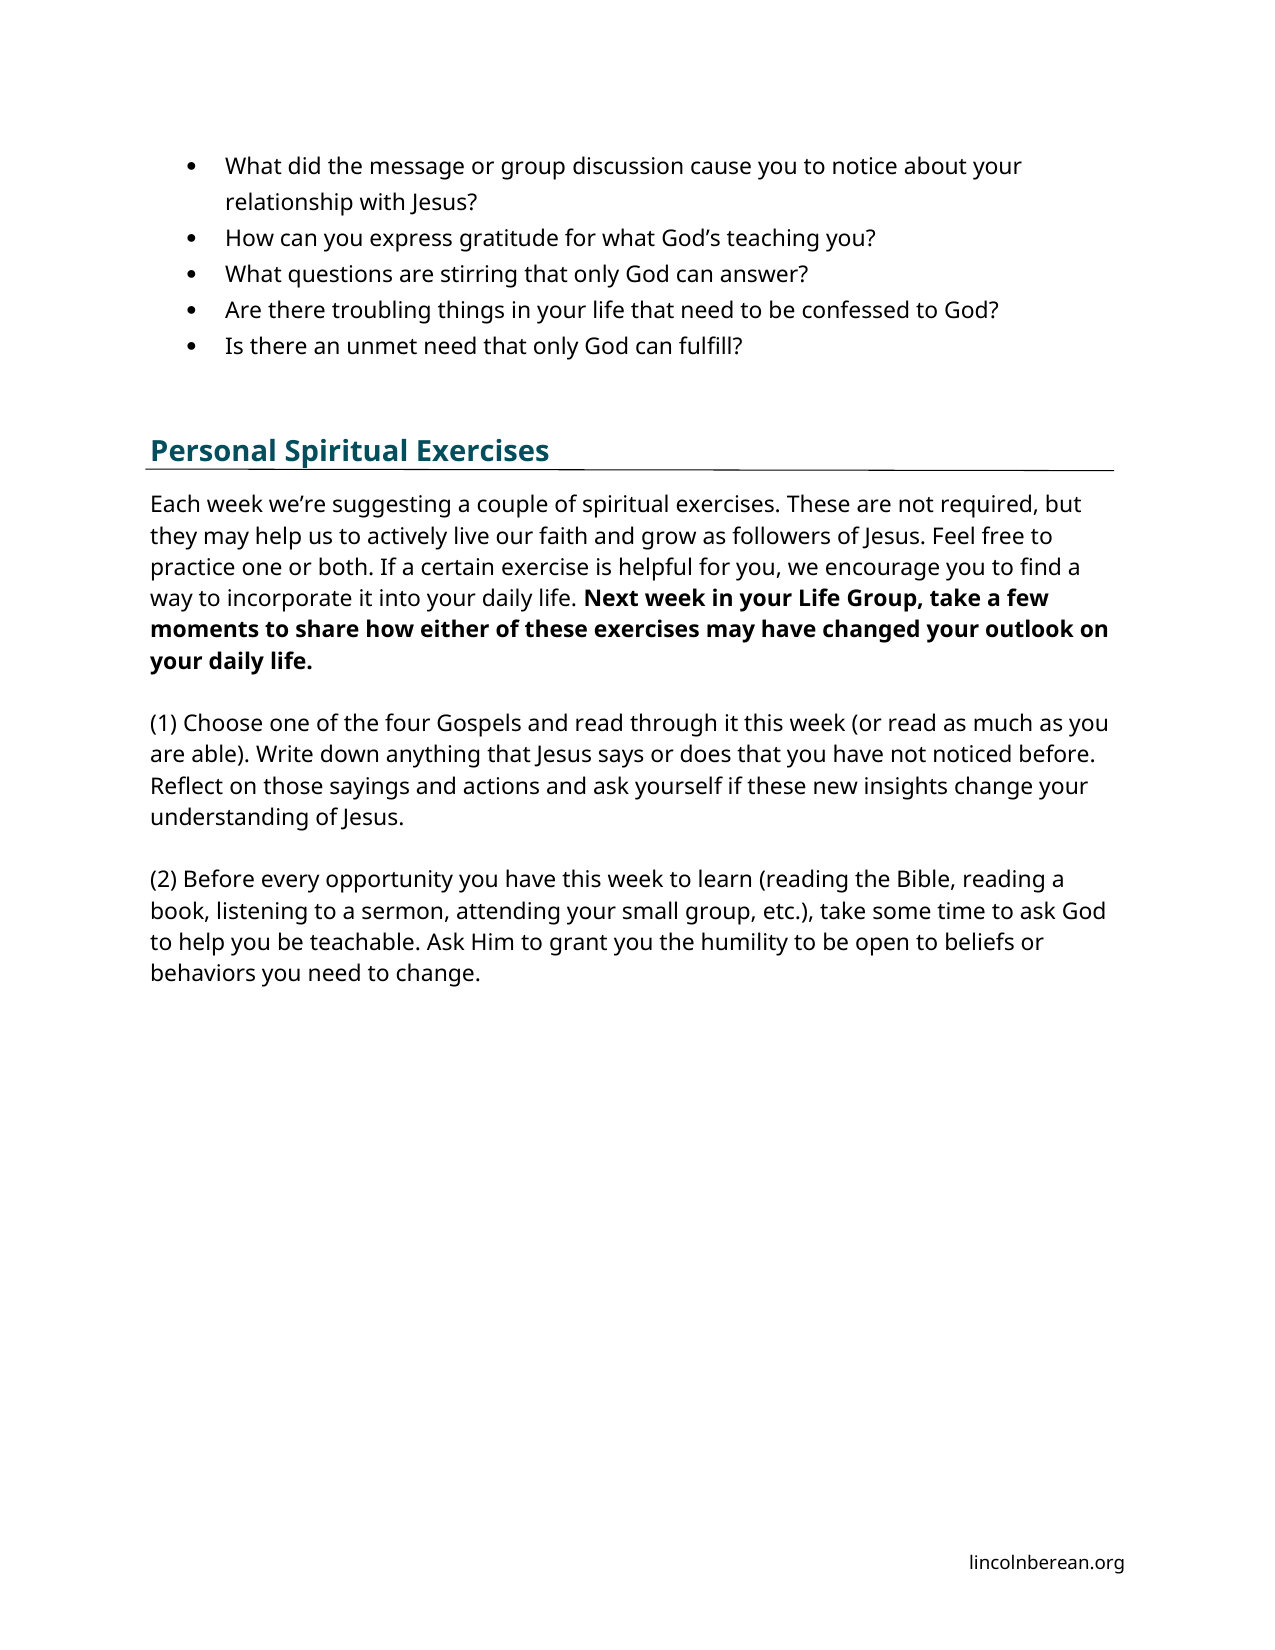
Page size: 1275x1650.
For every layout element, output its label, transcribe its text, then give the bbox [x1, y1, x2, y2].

text Personal Spiritual Exercises [150, 430, 1125, 470]
list What did the message or group discussion cause you to notice about your relationship with Jesus? [187, 150, 1125, 217]
text (1) Choose one of the four Gospels and read through it this week (or read as much as you are able). Write down anything that Jesus says or does that you have not noticed before. Reflect on those sayings and actions and ask yourself if these new insights change your understanding of Jesus. [150, 707, 1125, 832]
list Is there an unmet need that only God can fulfill? [187, 330, 1125, 361]
text (2) Before every opportunity you have this week to learn (reading the Bible, reading a book, listening to a sermon, attending your small group, etc.), take some time to ask God to help you be teachable. Ask Him to grant you the humility to be open to beliefs or behaviors you need to change. [150, 863, 1125, 988]
text Each week we’re suggesting a couple of spiritual exercises. These are not required, but they may help us to actively live our faith and grow as followers of Jesus. Feel free to practice one or both. If a certain exercise is helpful for you, we encourage you to find a way to incorporate it into your daily life. Next week in your Life Group, take a few moments to share how either of these exercises may have changed your outlook on your daily life. [150, 488, 1125, 676]
list Are there troubling things in your life that need to be confessed to God? [187, 294, 1125, 325]
list How can you express gratitude for what God’s teaching you? [187, 222, 1125, 253]
list What questions are stirring that only God can answer? [187, 258, 1125, 289]
